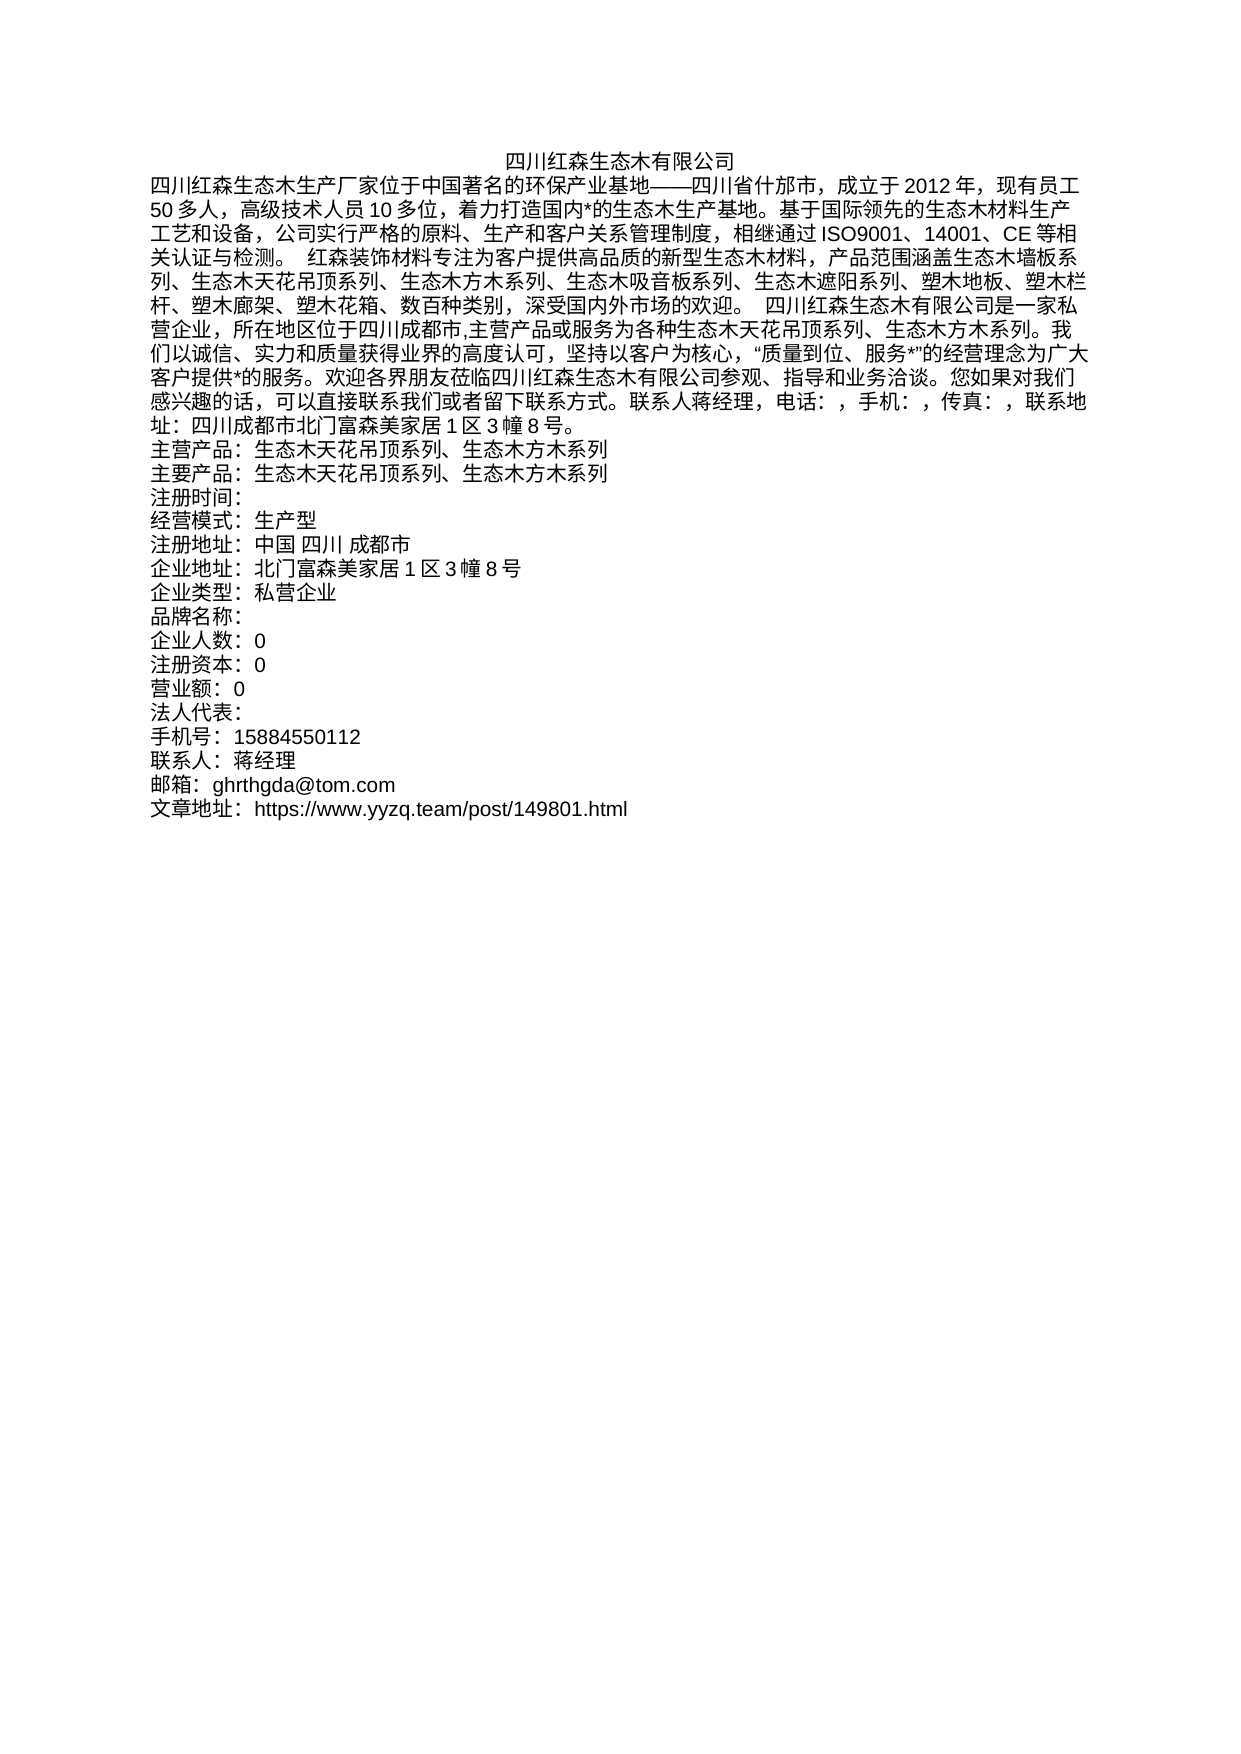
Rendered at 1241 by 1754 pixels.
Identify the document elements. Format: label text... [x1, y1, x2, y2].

text 企业类型：私营企业 [150, 581, 1090, 605]
text 文章地址：https://www.yyzq.team/post/149801.html [150, 797, 1090, 821]
text 四川红森生态木生产厂家位于中国著名的环保产业基地——四川省什邡市，成立于2012年，现有员工50多人，高级技术人员10多位，着力打造国内*的生态木生产基地。基于国际领先的生态木材料生产工艺和设备，公司实行严格的原料、生产和客户关系管理制度，相继通过ISO9001、14001、CE等相关认证与检测。 红森装饰材料专注为客户提供高品质的新型生态木材料，产品范围涵盖生态木墙板系列、生态木天花吊顶系列、生态木方木系列、生态木吸音板系列、生态木遮阳系列、塑木地板、塑木栏杆、塑木廊架、塑木花箱、数百种类别，深受国内外市场的欢迎。 四川红森生态木有限公司是一家私营企业，所在地区位于四川成都市,主营产品或服务为各种生态木天花吊顶系列、生态木方木系列。我们以诚信、实力和质量获得业界的高度认可，坚持以客户为核心，“质量到位、服务*”的经营理念为广大客户提供*的服务。欢迎各界朋友莅临四川红森生态木有限公司参观、指导和业务洽谈。您如果对我们感兴趣的话，可以直接联系我们或者留下联系方式。联系人蒋经理，电话：，手机：，传真：，联系地址：四川成都市北门富森美家居1区3幢8号。 [150, 174, 1090, 437]
text 营业额：0 [150, 677, 1090, 701]
text 注册时间： [150, 485, 1090, 509]
text 注册资本：0 [150, 653, 1090, 677]
text 法人代表： [150, 701, 1090, 725]
text 品牌名称： [150, 605, 1090, 629]
text 主营产品：生态木天花吊顶系列、生态木方木系列 [150, 437, 1090, 461]
text 经营模式：生产型 [150, 509, 1090, 533]
text 四川红森生态木有限公司 [150, 150, 1090, 174]
text 企业人数：0 [150, 629, 1090, 653]
text 注册地址：中国 四川 成都市 [150, 533, 1090, 557]
text 邮箱：ghrthgda@tom.com [150, 773, 1090, 797]
text 主要产品：生态木天花吊顶系列、生态木方木系列 [150, 461, 1090, 485]
text 企业地址：北门富森美家居1区3幢8号 [150, 557, 1090, 581]
text 手机号：15884550112 [150, 725, 1090, 749]
text 联系人：蒋经理 [150, 749, 1090, 773]
